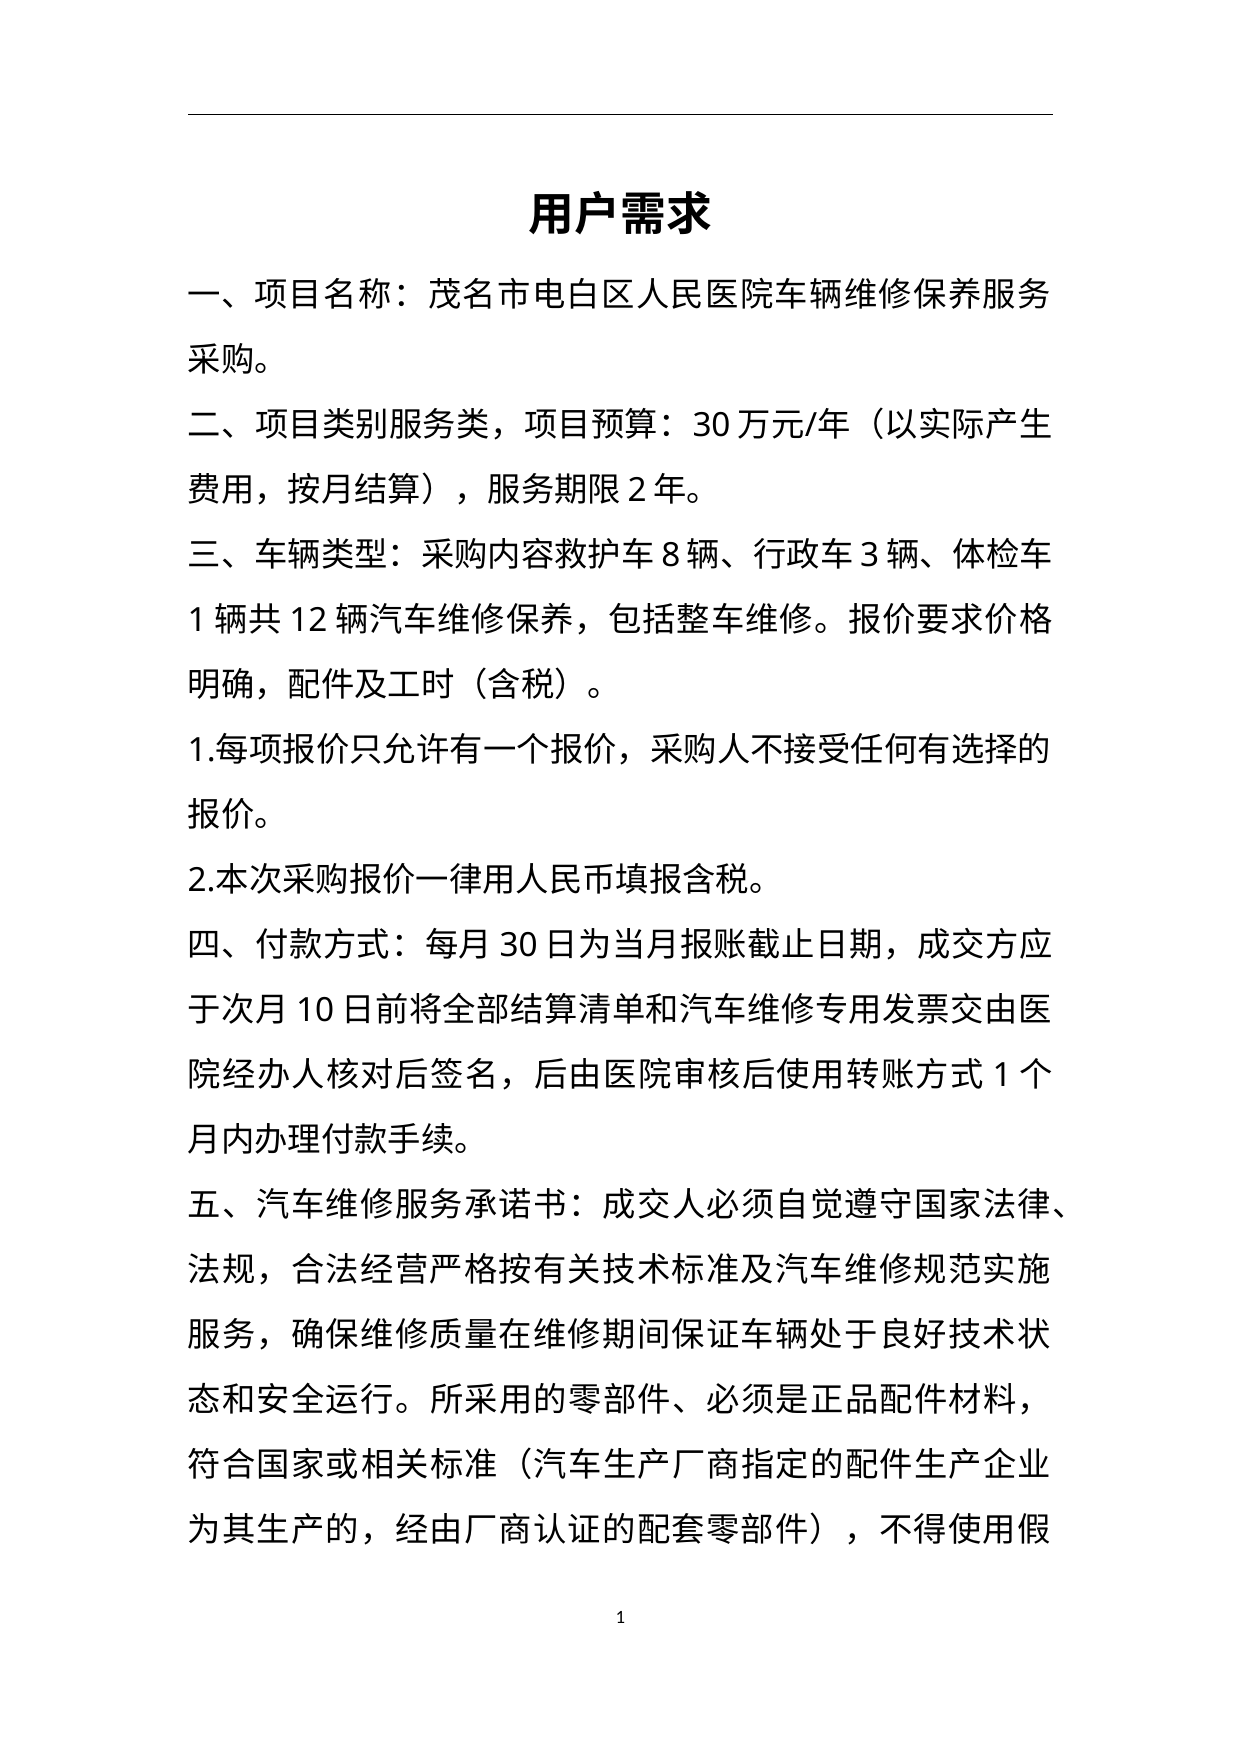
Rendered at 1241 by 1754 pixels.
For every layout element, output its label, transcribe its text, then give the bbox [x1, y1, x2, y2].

text 2.本次采购报价一律用人民币填报含税。 [187, 844, 1053, 909]
text 用户需求 [187, 162, 1053, 259]
list 项目名称：茂名市电白区人民医院车辆维修保养服务采购。 [187, 259, 1053, 389]
list 二、项目类别服务类，项目预算：30万元/年（以实际产生费用，按月结算），服务期限2年。 [187, 389, 1053, 519]
text 三、车辆类型：采购内容救护车8辆、行政车3辆、体检车1辆共12辆汽车维修保养，包括整车维修。报价要求价格明确，配件及工时（含税）。 [187, 519, 1053, 714]
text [187, 1169, 1053, 1559]
text 四、付款方式：每月30日为当月报账截止日期，成交方应于次月10日前将全部结算清单和汽车维修专用发票交由医院经办人核对后签名，后由医院审核后使用转账方式1个月内办理付款手续。 [187, 909, 1053, 1169]
text 1.每项报价只允许有一个报价，采购人不接受任何有选择的报价。 [187, 714, 1053, 844]
